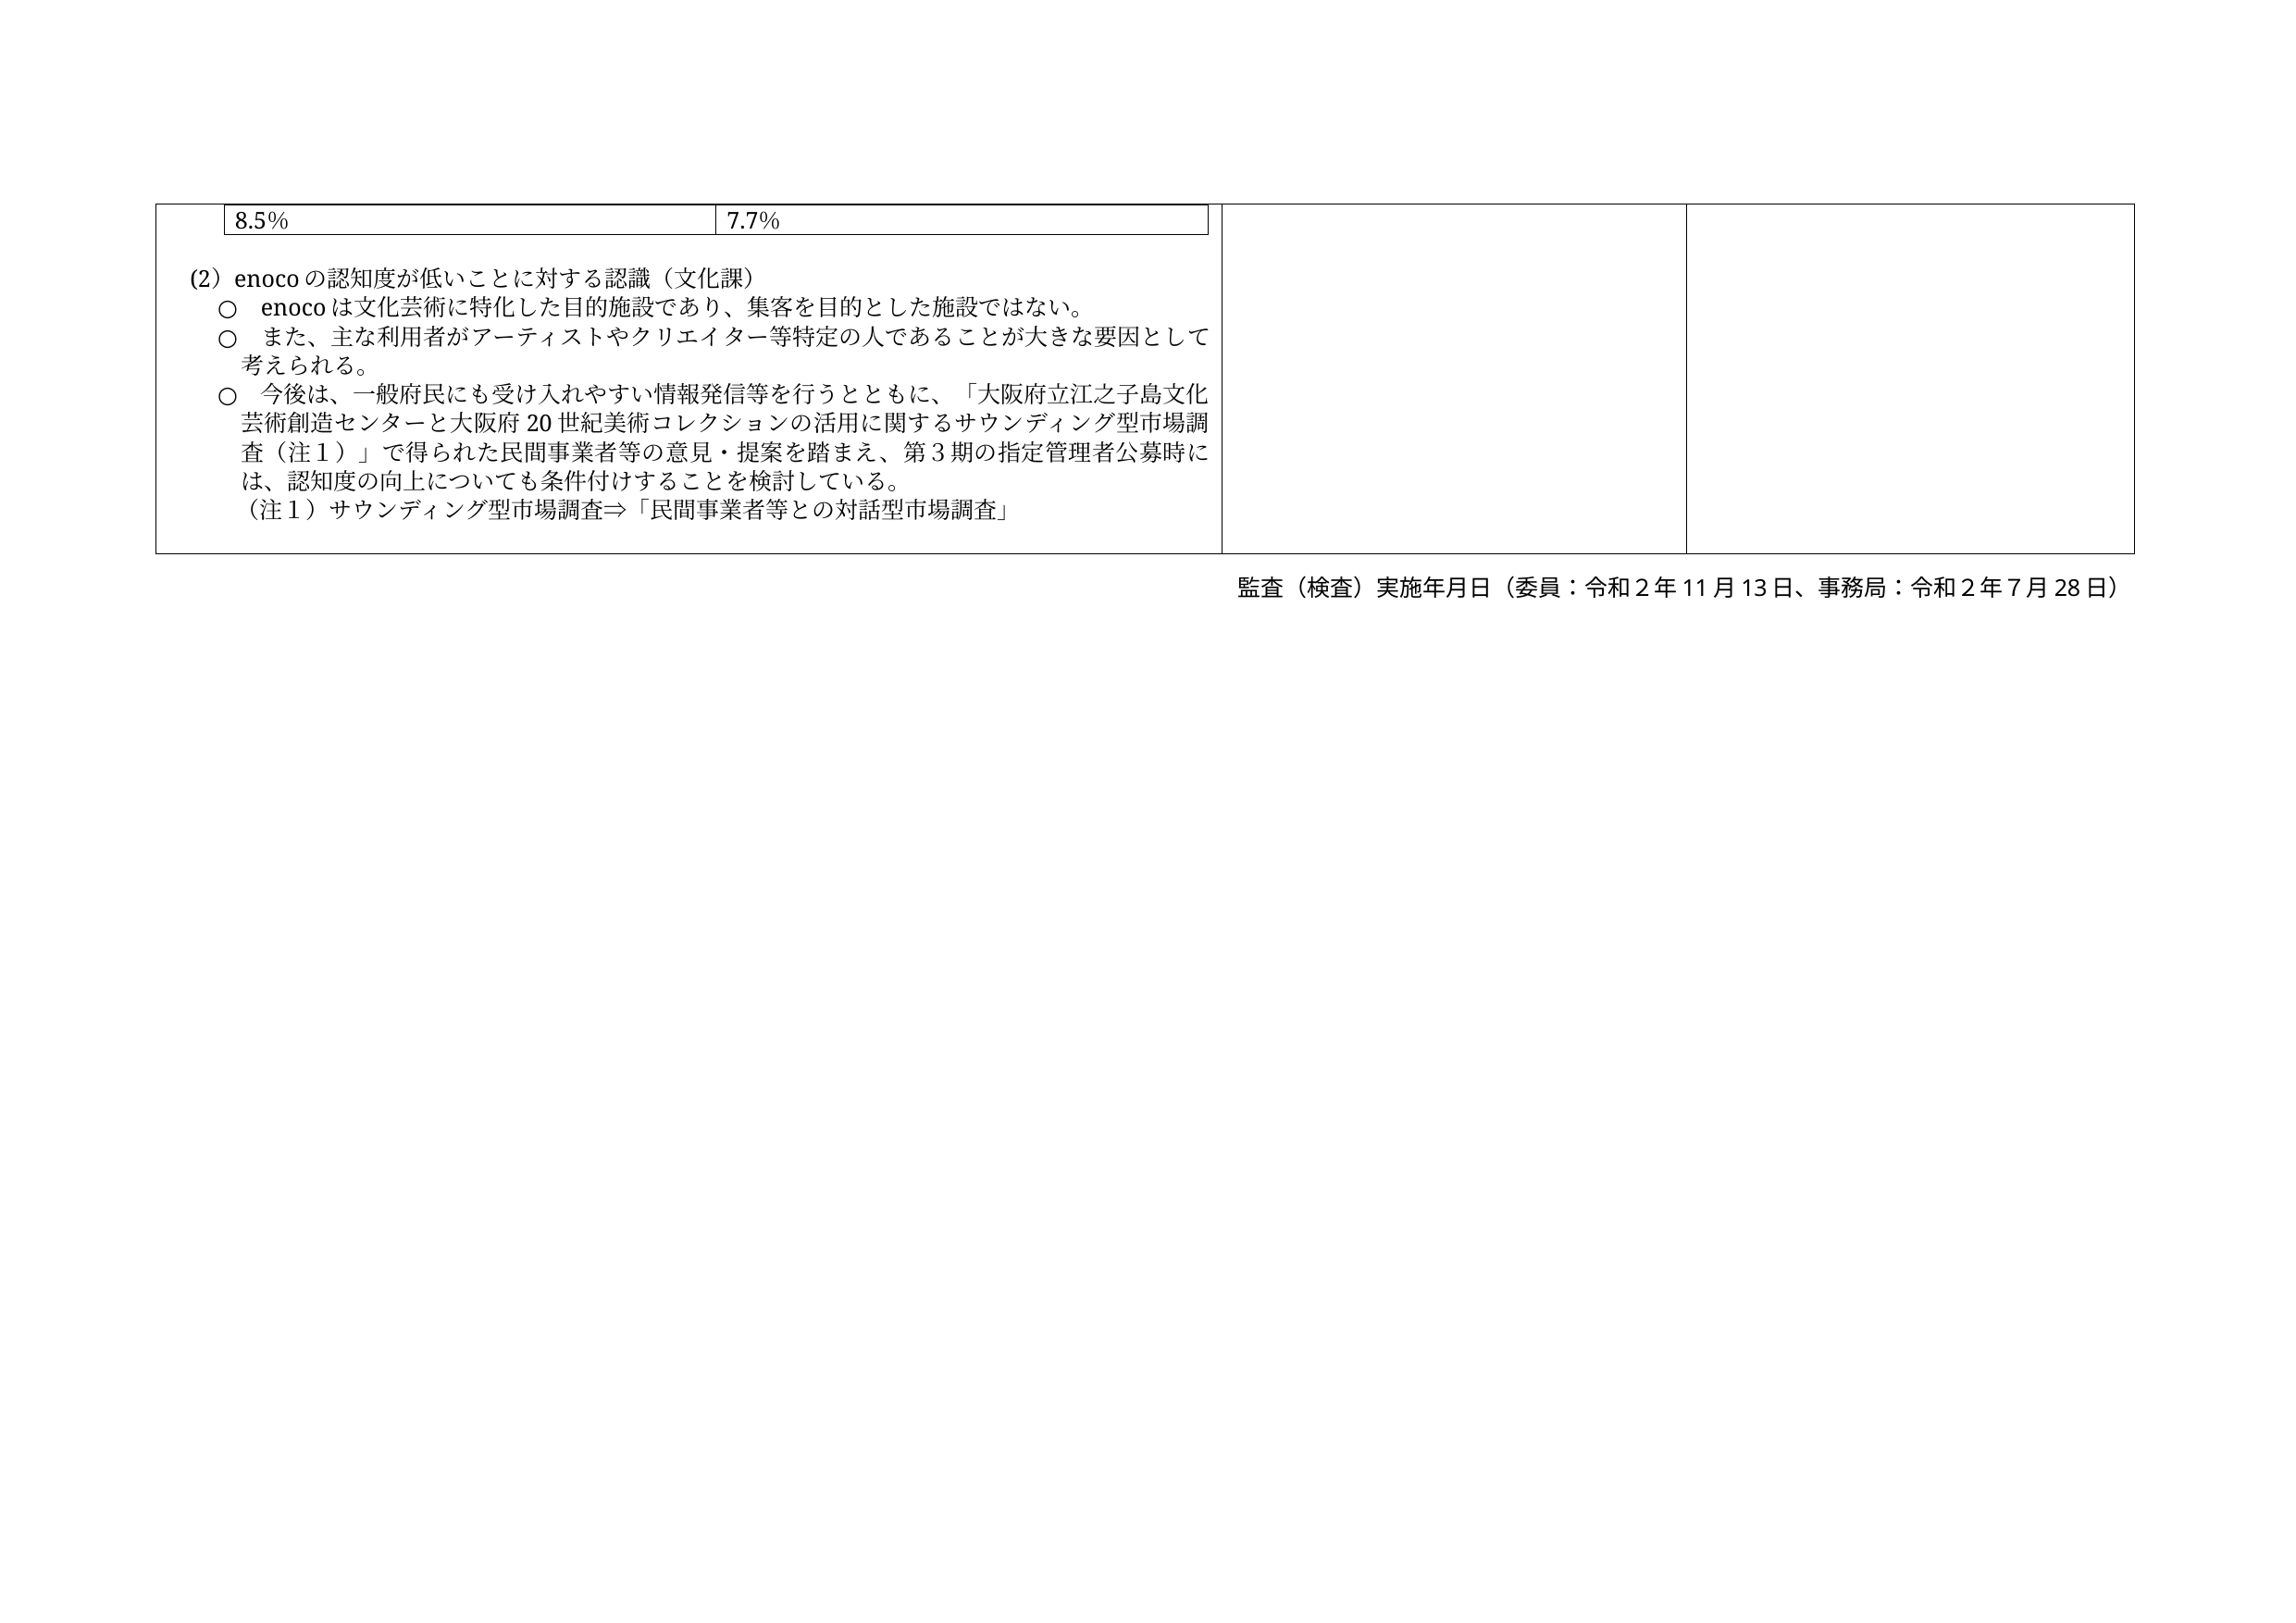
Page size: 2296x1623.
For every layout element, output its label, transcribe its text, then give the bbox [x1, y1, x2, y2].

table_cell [156, 204, 1222, 553]
text 監査（検査）実施年月日（委員：令和２年11月13日、事務局：令和２年７月28日） [156, 554, 2131, 618]
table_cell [1687, 204, 2134, 553]
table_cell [1222, 204, 1686, 553]
